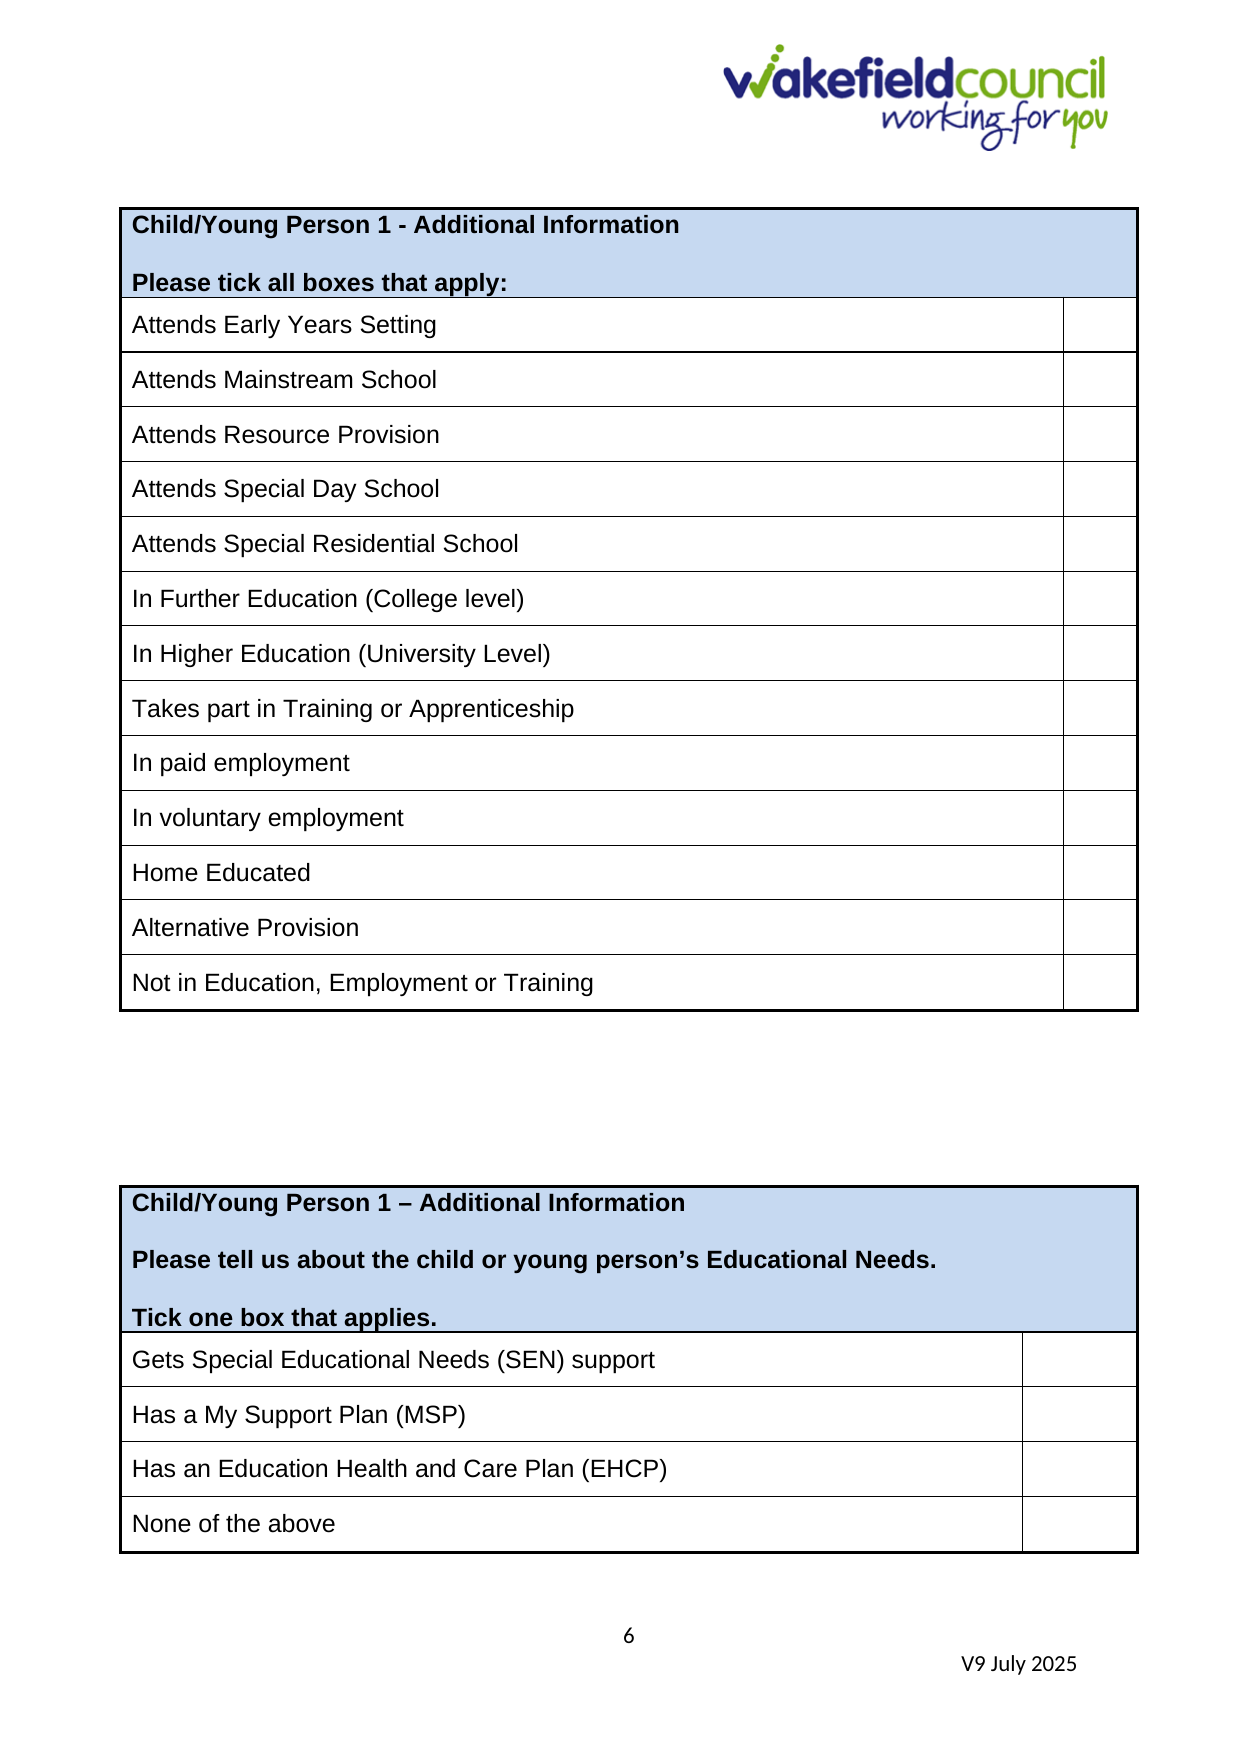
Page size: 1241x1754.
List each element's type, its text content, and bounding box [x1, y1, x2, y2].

table_header Child/Young Person 1 – Additional Information Please tell us about the child or young person’s Educational Needs. Tick one box that applies. [122, 1188, 1136, 1331]
table_cell [1023, 1442, 1136, 1496]
table_cell In paid employment [122, 736, 1063, 790]
table_cell [1064, 462, 1136, 516]
table_cell [1064, 900, 1136, 954]
table_cell [1064, 517, 1136, 571]
table_cell [1064, 298, 1136, 351]
table_cell In Further Education (College level) [122, 572, 1063, 625]
table_header Child/Young Person 1 - Additional Information Please tick all boxes that apply: [122, 210, 1136, 297]
table_cell Attends Early Years Setting [122, 298, 1063, 351]
table_cell Home Educated [122, 846, 1063, 899]
table_cell [1064, 791, 1136, 844]
table_cell None of the above [122, 1497, 1022, 1551]
table_cell Alternative Provision [122, 900, 1063, 954]
table_cell [1064, 955, 1136, 1009]
table_cell In voluntary employment [122, 791, 1063, 844]
table_cell Has an Education Health and Care Plan (EHCP) [122, 1442, 1022, 1496]
table_cell Has a My Support Plan (MSP) [122, 1387, 1022, 1441]
table_cell Attends Mainstream School [122, 353, 1063, 406]
table_cell Not in Education, Employment or Training [122, 955, 1063, 1009]
table_cell [1064, 846, 1136, 899]
table_cell Attends Special Residential School [122, 517, 1063, 571]
picture [723, 44, 1108, 151]
table_cell In Higher Education (University Level) [122, 626, 1063, 680]
table_cell Attends Resource Provision [122, 407, 1063, 461]
table_cell [1064, 572, 1136, 625]
table_cell Attends Special Day School [122, 462, 1063, 516]
table_cell [1064, 353, 1136, 406]
table_cell [1064, 736, 1136, 790]
table_cell [1023, 1387, 1136, 1441]
table_cell [1064, 681, 1136, 735]
table_cell [1064, 407, 1136, 461]
table_cell [1023, 1497, 1136, 1551]
table_cell Gets Special Educational Needs (SEN) support [122, 1333, 1022, 1386]
table_cell [1023, 1333, 1136, 1386]
table_cell [1064, 626, 1136, 680]
table_cell Takes part in Training or Apprenticeship [122, 681, 1063, 735]
